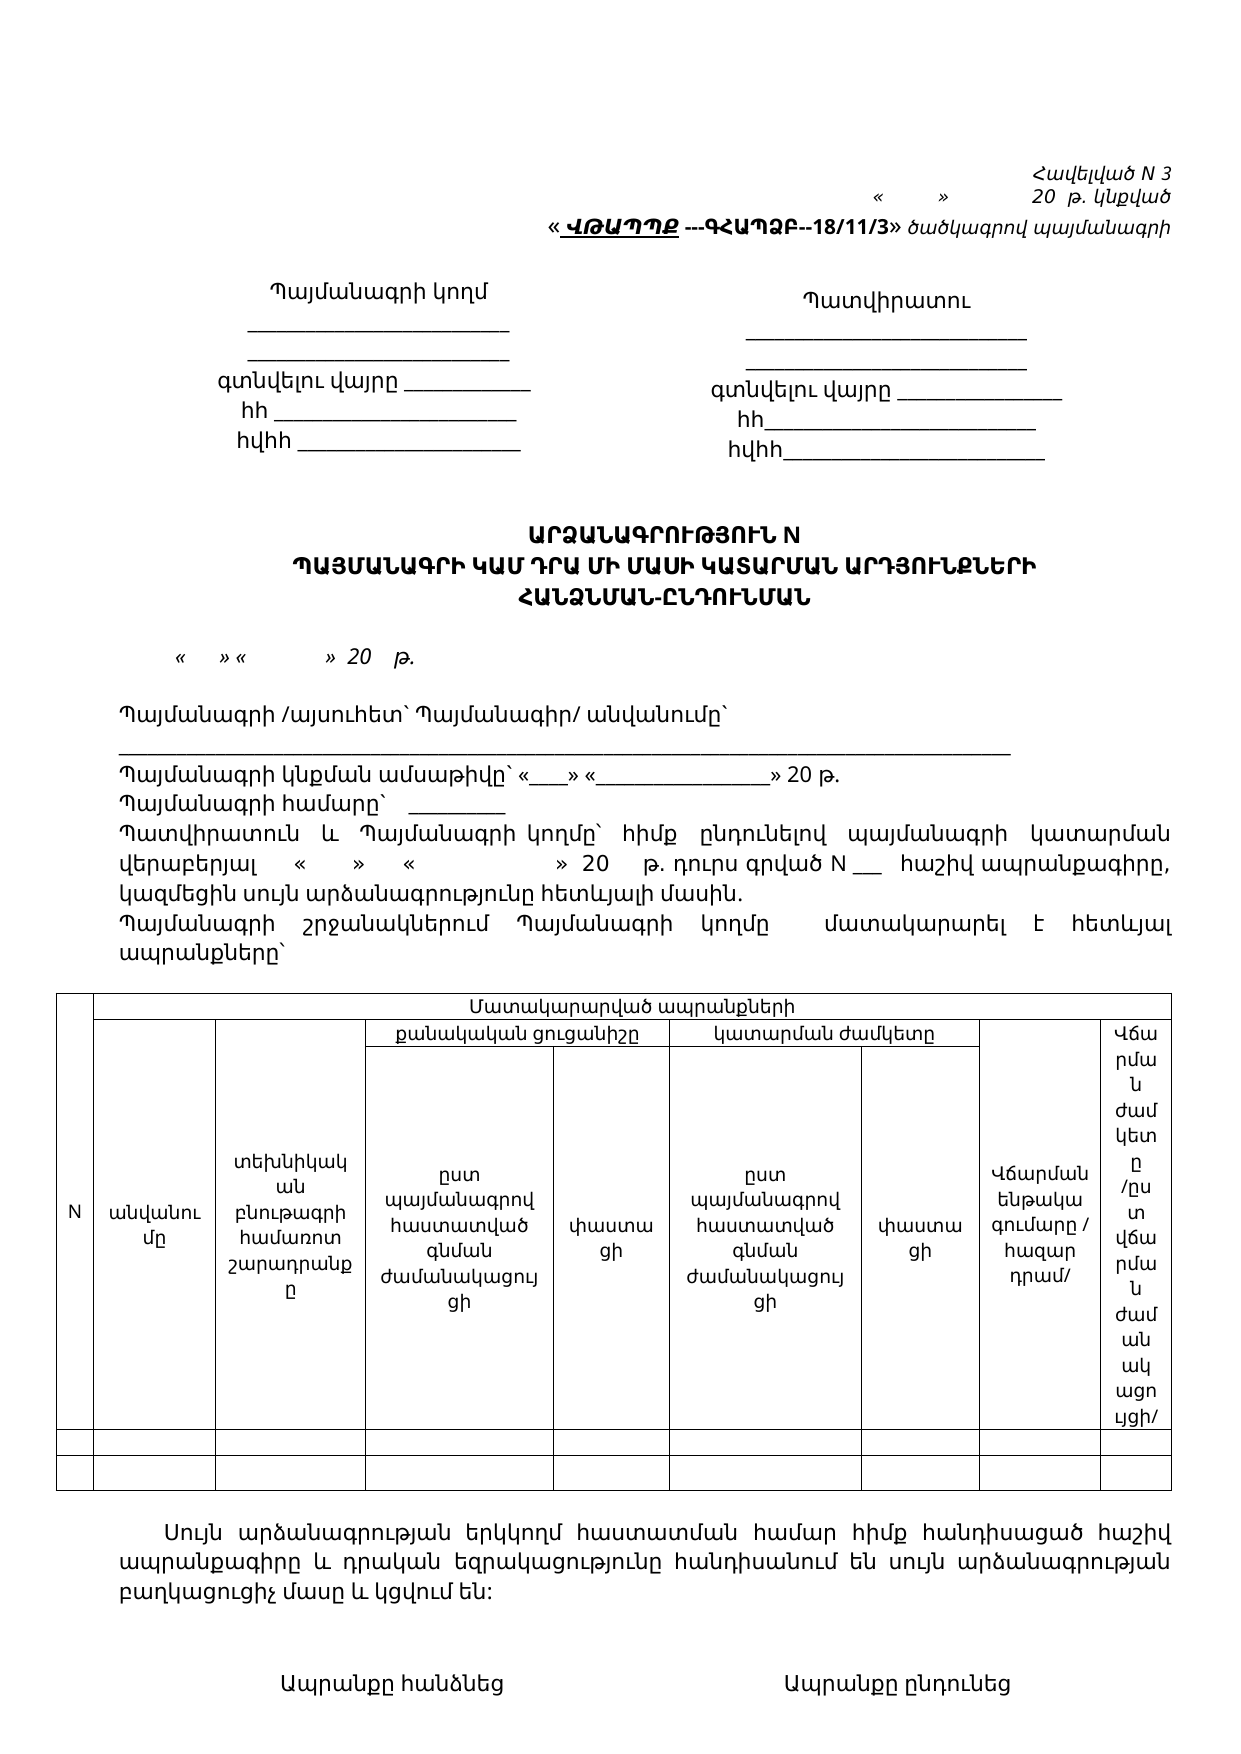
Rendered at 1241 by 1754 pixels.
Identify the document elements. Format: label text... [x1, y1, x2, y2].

table_cell [94, 1430, 215, 1455]
table_cell Վճարման ժամկետը /ըստ վճարման ժամանակացույցի/ [1101, 1020, 1171, 1429]
table_cell տեխնիկական բնութագրի համառոտ շարադրանքը [216, 1020, 365, 1429]
table_cell [216, 1430, 365, 1455]
text « ՎԹԱՊՊՔ ---ԳՀԱՊՁԲ--18/11/3» ծածկագրով պայմանագրի [118, 208, 1171, 242]
text Պայմանագրի /այսուհետ` Պայմանագիր/ անվանումը` ____________________________________________________________________________________________ [118, 699, 1171, 759]
table_cell փաստացի [862, 1047, 979, 1429]
text Հավելված N 3 [118, 160, 1171, 186]
table_cell Վճարման ենթակա գումարը /հազար դրամ/ [980, 1020, 1100, 1429]
table_cell [57, 1430, 93, 1455]
table_cell [94, 1456, 215, 1490]
table_cell [366, 1430, 553, 1455]
table_cell [980, 1456, 1100, 1490]
text ՊԱՅՄԱՆԱԳՐԻ ԿԱՄ ԴՐԱ ՄԻ ՄԱՍԻ ԿԱՏԱՐՄԱՆ ԱՐԴՅՈՒՆՔՆԵՐԻ [118, 550, 1171, 581]
text « » « » 20 թ. [118, 641, 1171, 671]
table_header Ապրանքը ընդունեց [645, 1668, 1150, 1698]
table_header Ապրանքը հանձնեց [140, 1668, 645, 1698]
table_header N [57, 994, 93, 1429]
table_cell [862, 1456, 979, 1490]
table_cell փաստացի [554, 1047, 669, 1429]
text « » 20 թ. կնքված [118, 186, 1171, 208]
table_cell [216, 1456, 365, 1490]
table_header Պայմանագրի կողմ ___________________________ ___________________________ գտնվելու վայրը ______________ հհ _________________________ հվհհ _______________________ [137, 276, 620, 472]
table_cell [554, 1430, 669, 1455]
text ԱՐՁԱՆԱԳՐՈՒԹՅՈՒՆ N [118, 519, 1171, 550]
table_cell [980, 1430, 1100, 1455]
table_cell անվանումը [94, 1020, 215, 1429]
table_cell [57, 1456, 93, 1490]
text ՀԱՆՁՆՄԱՆ-ԸՆԴՈՒՆՄԱՆ [118, 581, 1171, 612]
table_cell ըստ պայմանագրով հաստատված գնման ժամանակացույցի [366, 1047, 553, 1429]
table_cell [862, 1430, 979, 1455]
text Սույն արձանագրության երկկողմ հաստատման համար հիմք հանդիսացած հաշիվ ապրանքագիրը և դրական եզրակացությունը հանդիսանում են սույն արձանագրության բաղկացուցիչ մասը և կցվում են: [118, 1517, 1171, 1606]
table_cell կատարման ժամկետը [670, 1020, 979, 1046]
table_cell ըստ պայմանագրով հաստատված գնման ժամանակացույցի [670, 1047, 861, 1429]
table_cell [366, 1456, 553, 1490]
table_cell [1101, 1430, 1171, 1455]
table_cell [1101, 1456, 1171, 1490]
table_cell [670, 1456, 861, 1490]
text Պայմանագրի շրջանակներում Պայմանագրի կողմը մատակարարել է հետևյալ ապրանքները՝ [118, 908, 1171, 967]
table_cell [670, 1430, 861, 1455]
text Պայմանագրի համարը` __________ [118, 788, 1171, 818]
text Պայմանագրի կնքման ամսաթիվը` «____» «__________________» 20 թ. [118, 759, 1171, 788]
table_cell [554, 1456, 669, 1490]
text Պատվիրատուն և Պայմանագրի կողմը՝ հիմք ընդունելով պայմանագրի կատարման վերաբերյալ « » « » 20 թ. դուրս գրված N ___ հաշիվ ապրանքագիրը, կազմեցին սույն արձանագրությունը հետևյալի մասին. [118, 818, 1171, 908]
table_cell քանակական ցուցանիշը [366, 1020, 669, 1046]
table_header Մատակարարված ապրանքների [94, 994, 1171, 1019]
table_header Պատվիրատու _____________________________ _____________________________ գտնվելու վայրը _________________ հհ____________________________ հվհհ___________________________ [620, 276, 1153, 472]
